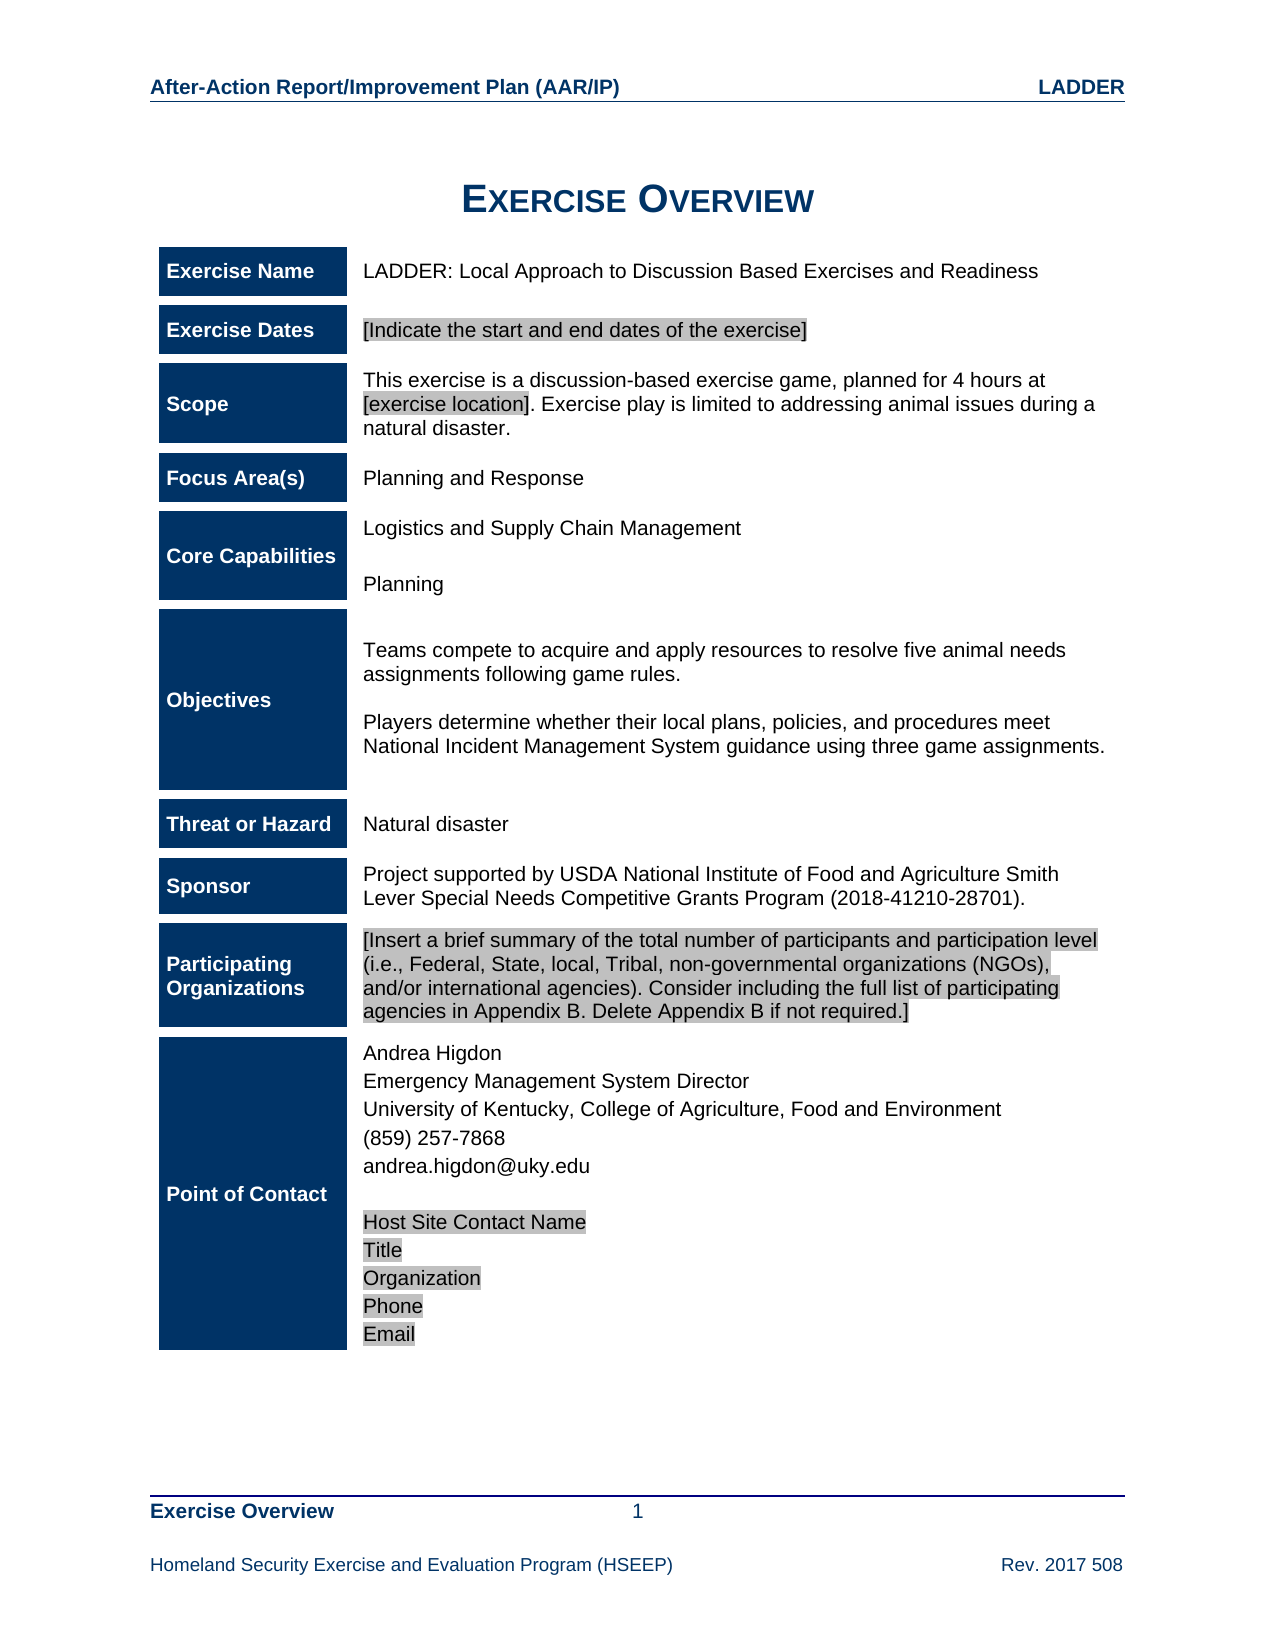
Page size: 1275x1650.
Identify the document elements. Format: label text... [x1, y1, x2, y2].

table_header LADDER: Local Approach to Discussion Based Exercises and Readiness [356, 247, 1116, 296]
table_cell Participating Organizations [159, 923, 347, 1027]
table_cell Natural disaster [356, 799, 1116, 848]
table_cell [Insert a brief summary of the total number of participants and participation level (i.e., Federal, State, local, Tribal, non-governmental organizations (NGOs), and/or international agencies). Consider including the full list of participating agencies in Appendix B. Delete Appendix B if not required.] [356, 923, 1116, 1027]
table_cell Logistics and Supply Chain Management Planning [356, 511, 1116, 600]
table_cell Sponsor [159, 858, 347, 914]
table_cell Threat or Hazard [159, 799, 347, 848]
table_cell This exercise is a discussion-based exercise game, planned for 4 hours at [exercise location]. Exercise play is limited to addressing animal issues during a natural disaster. [356, 363, 1116, 443]
table_cell Focus Area(s) [159, 453, 347, 502]
subtitle Exercise Overview [150, 175, 1125, 221]
table_cell [Indicate the start and end dates of the exercise] [356, 305, 1116, 354]
table_cell Planning and Response [356, 453, 1116, 502]
table_cell Teams compete to acquire and apply resources to resolve five animal needs assignments following game rules. Players determine whether their local plans, policies, and procedures meet National Incident Management System guidance using three game assignments. [356, 609, 1116, 790]
table_cell Andrea Higdon Emergency Management System Director University of Kentucky, College of Agriculture, Food and Environment (859) 257-7868 andrea.higdon@uky.edu Host Site Contact Name Title Organization Phone Email [356, 1037, 1116, 1350]
table_cell Point of Contact [159, 1037, 347, 1350]
table_cell Objectives [159, 609, 347, 790]
table_header Exercise Name [159, 247, 347, 296]
table_cell Scope [159, 363, 347, 443]
table_cell Exercise Dates [159, 305, 347, 354]
table_cell Project supported by USDA National Institute of Food and Agriculture Smith Lever Special Needs Competitive Grants Program (2018-41210-28701). [356, 858, 1116, 914]
table_cell Core Capabilities [159, 511, 347, 600]
